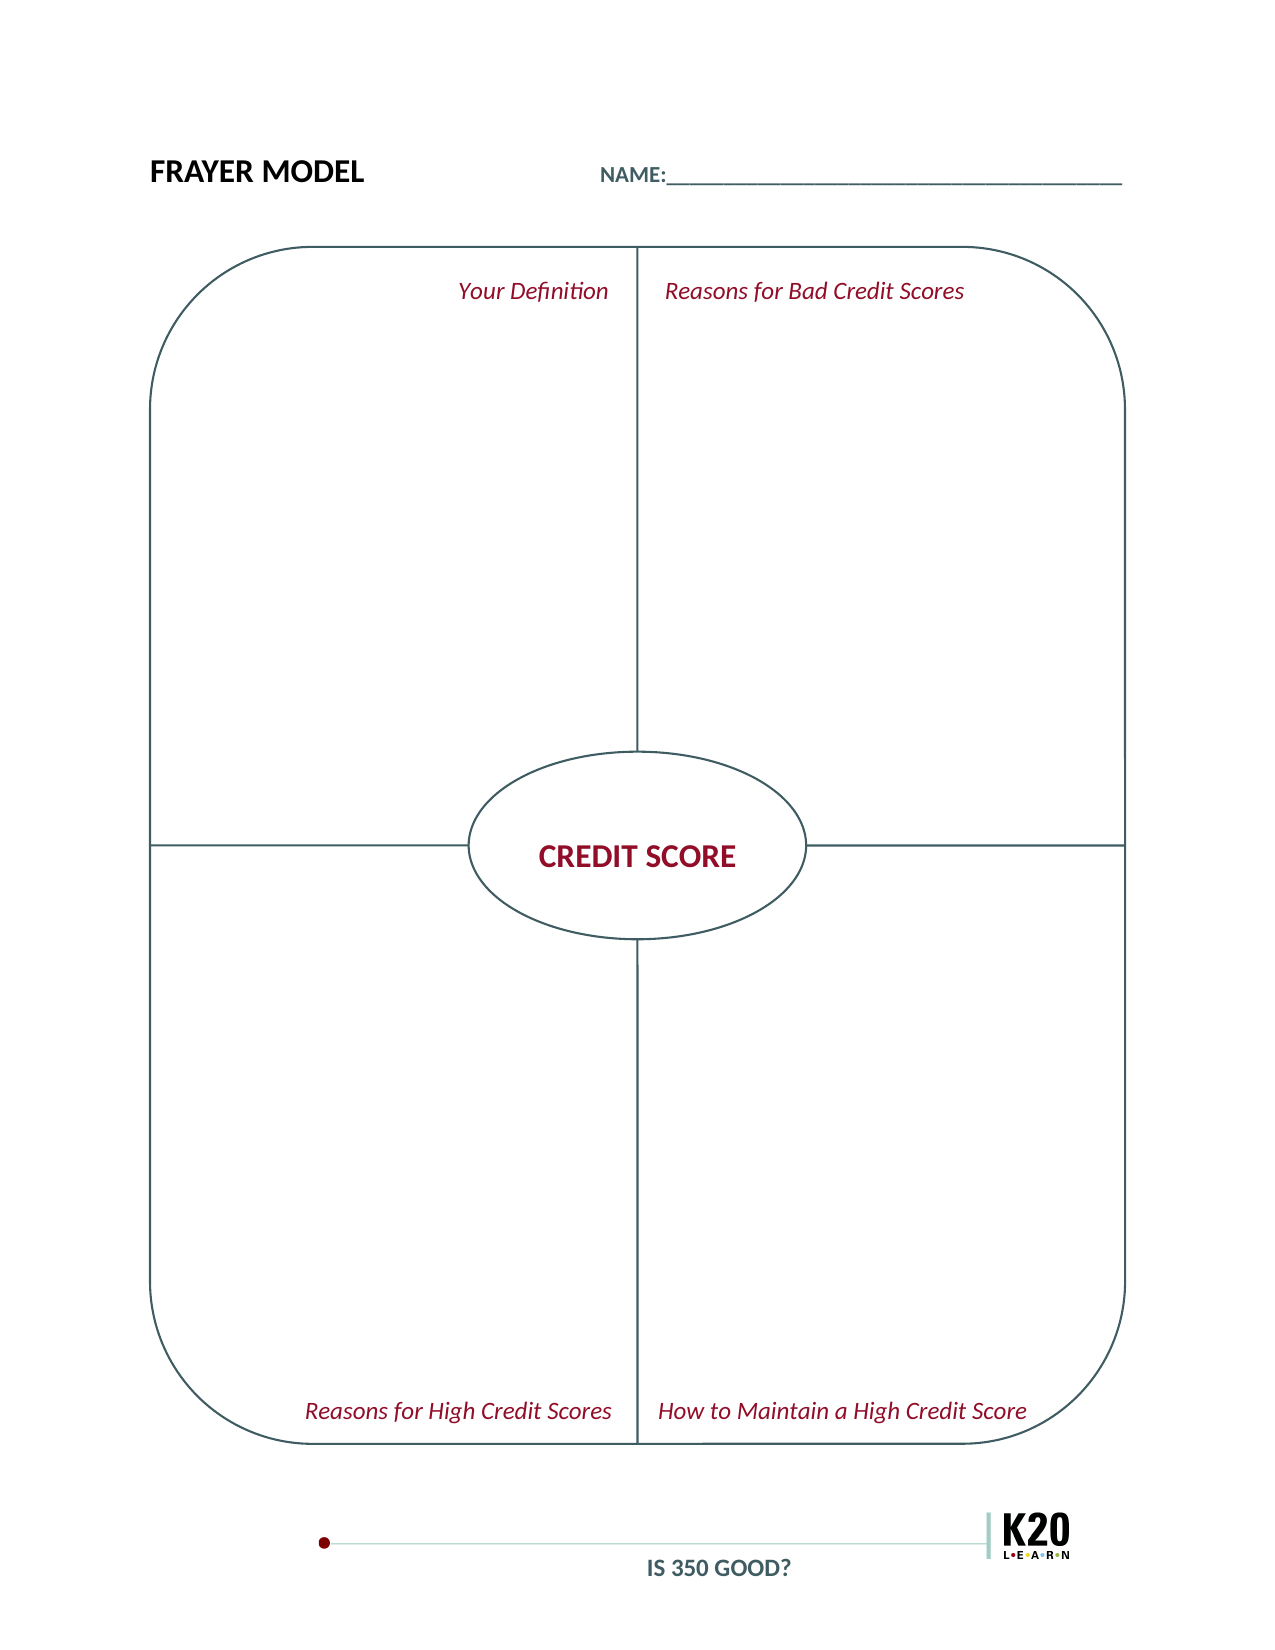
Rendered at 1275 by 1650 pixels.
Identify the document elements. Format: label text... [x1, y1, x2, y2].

title Frayer Model NAME:________________________________________ [150, 150, 1125, 191]
picture [318, 1509, 1069, 1562]
